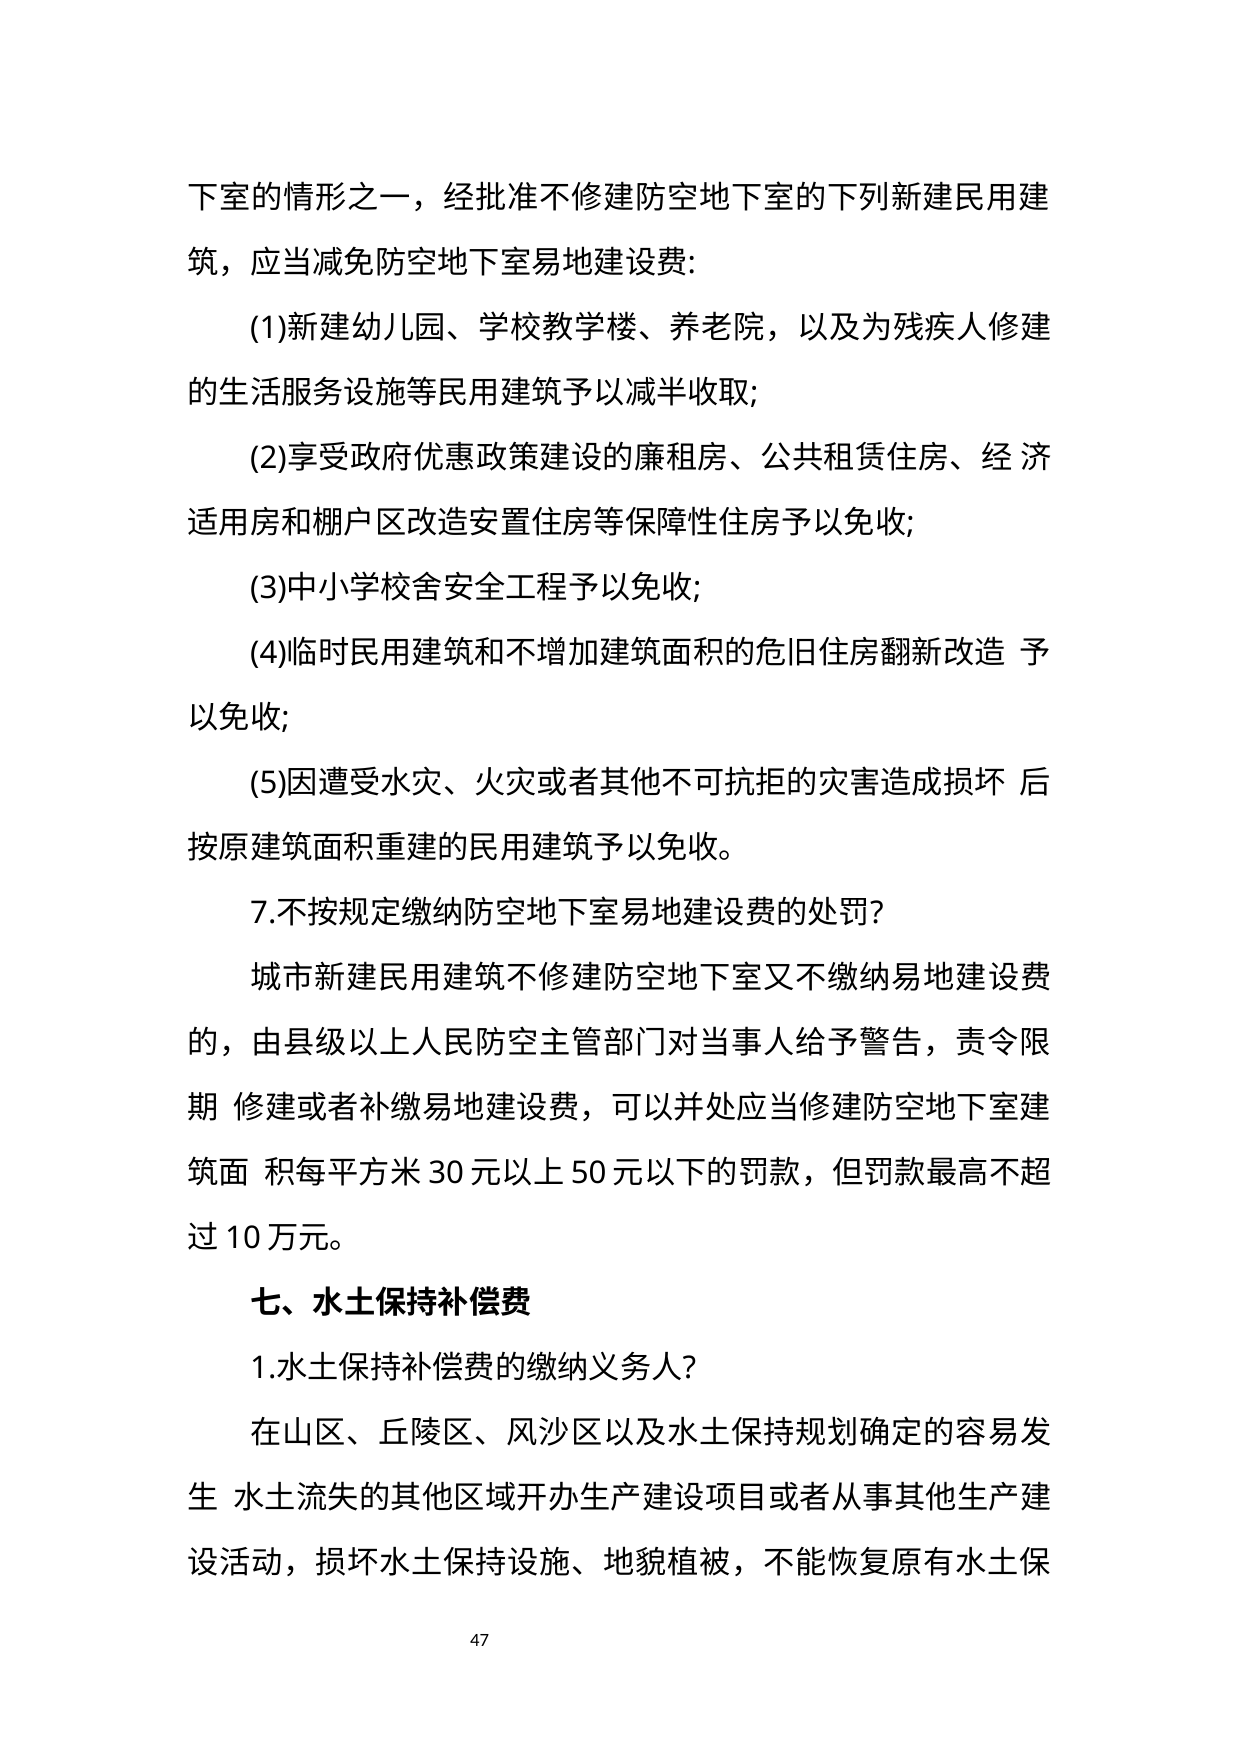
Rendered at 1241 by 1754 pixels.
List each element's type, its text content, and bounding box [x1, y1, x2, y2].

text (3)中小学校舍安全工程予以免收; [187, 552, 1053, 617]
text (2)享受政府优惠政策建设的廉租房、公共租赁住房、经 济适用房和棚户区改造安置住房等保障性住房予以免收; [187, 422, 1053, 552]
text (4)临时民用建筑和不增加建筑面积的危旧住房翻新改造 予以免收; [187, 617, 1053, 747]
text 七、水土保持补偿费 [187, 1267, 1053, 1332]
text (5)因遭受水灾、火灾或者其他不可抗拒的灾害造成损坏 后按原建筑面积重建的民用建筑予以免收。 [187, 747, 1053, 877]
text 1.水土保持补偿费的缴纳义务人? [187, 1332, 1053, 1397]
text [187, 162, 1053, 292]
text 城市新建民用建筑不修建防空地下室又不缴纳易地建设费 的，由县级以上人民防空主管部门对当事人给予警告，责令限期 修建或者补缴易地建设费，可以并处应当修建防空地下室建筑面 积每平方米30元以上50元以下的罚款，但罚款最高不超过10万元。 [187, 942, 1053, 1267]
text (1)新建幼儿园、学校教学楼、养老院，以及为残疾人修建的生活服务设施等民用建筑予以减半收取; [187, 292, 1053, 422]
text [187, 1397, 1053, 1592]
text 7.不按规定缴纳防空地下室易地建设费的处罚? [187, 877, 1053, 942]
